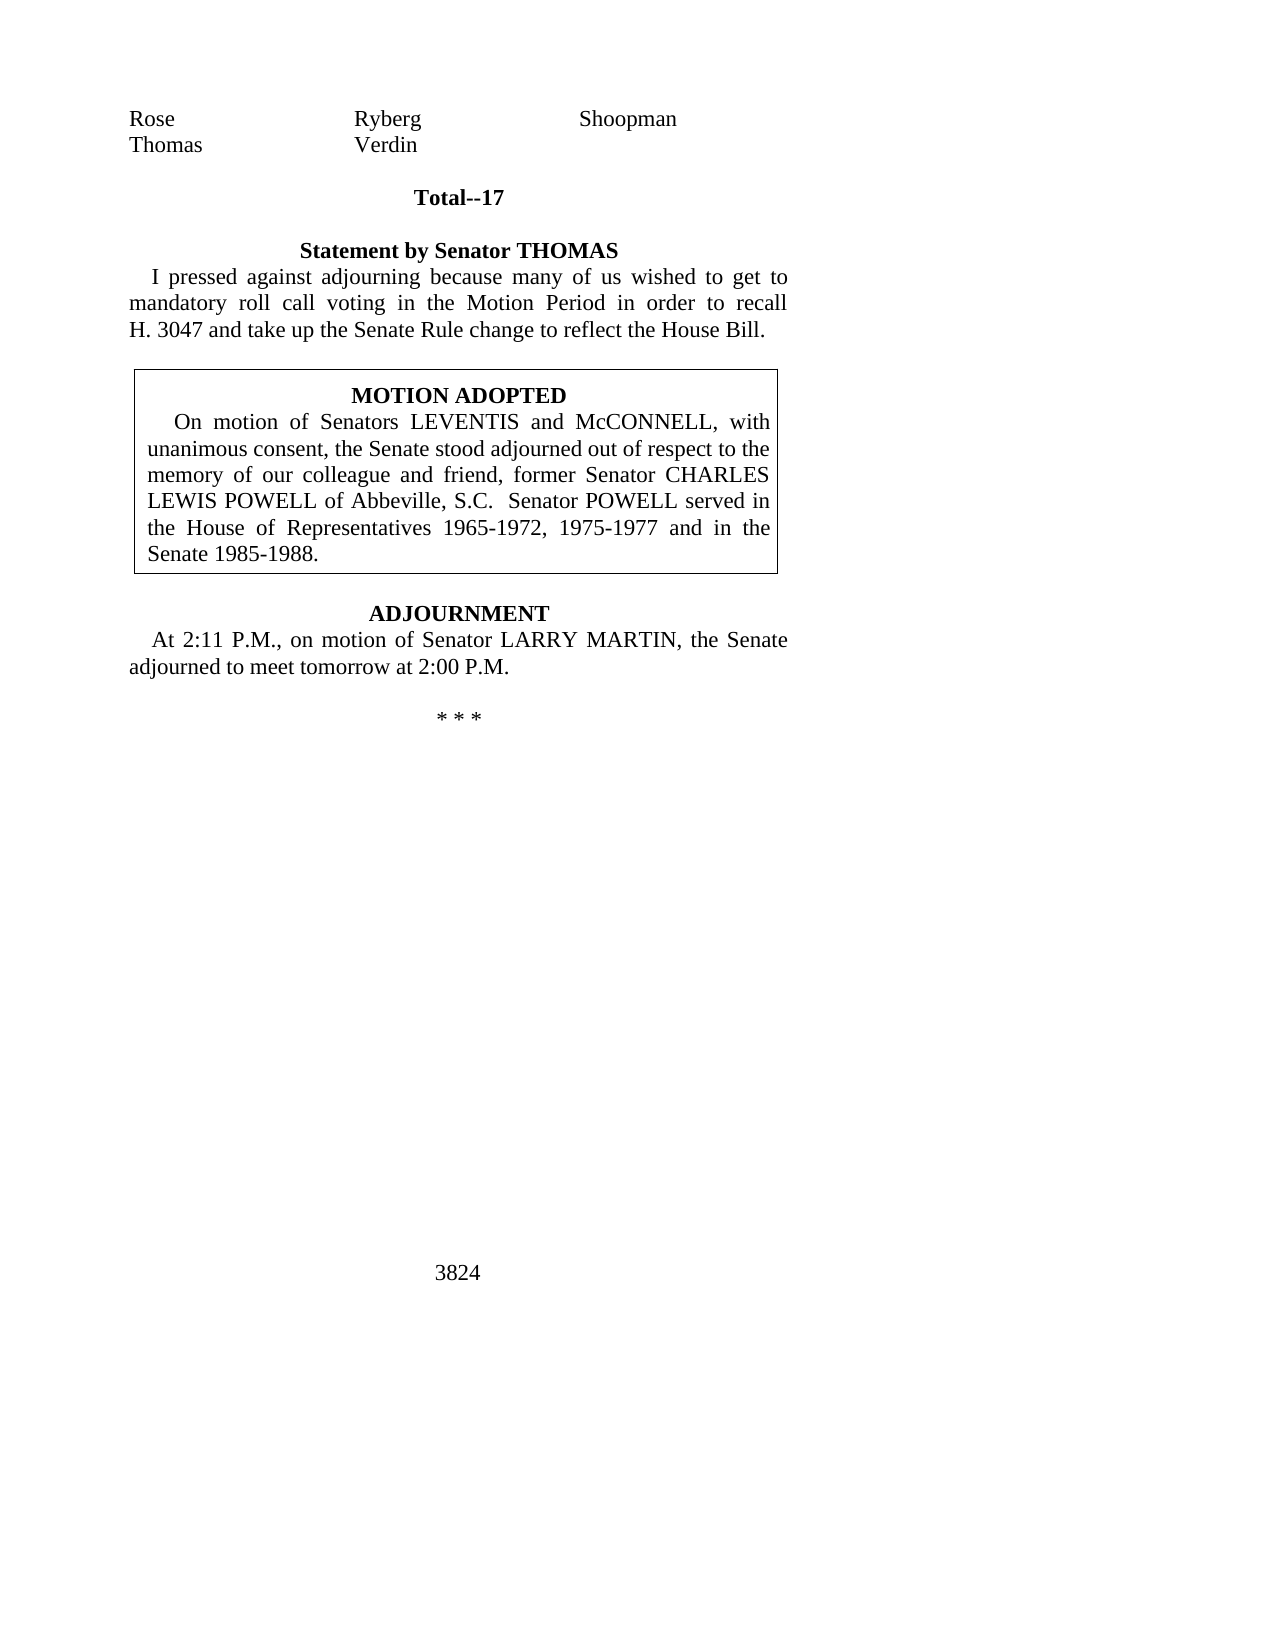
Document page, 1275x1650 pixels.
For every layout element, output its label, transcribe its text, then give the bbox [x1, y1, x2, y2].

text Statement by Senator THOMAS [129, 237, 789, 263]
text Thomas Verdin [129, 131, 789, 158]
text * * * [129, 706, 789, 732]
text ADJOURNMENT [129, 600, 789, 627]
text Rose Ryberg Shoopman [129, 105, 789, 131]
text I pressed against adjourning because many of us wished to get to mandatory roll call voting in the Motion Period in order to recall H. 3047 and take up the Senate Rule change to reflect the House Bill. [129, 263, 789, 342]
text MOTION ADOPTED [135, 370, 777, 395]
text On motion of Senators LEVENTIS and McCONNELL, with unanimous consent, the Senate stood adjourned out of respect to the memory of our colleague and friend, former Senator CHARLES LEWIS POWELL of Abbeville, S.C. Senator POWELL served in the House of Representatives 1965-1972, 1975-1977 and in the Senate 1985-1988. [135, 395, 777, 573]
text At 2:11 P.M., on motion of Senator LARRY MARTIN, the Senate adjourned to meet tomorrow at 2:00 P.M. [129, 627, 789, 679]
text Total--17 [129, 184, 789, 210]
